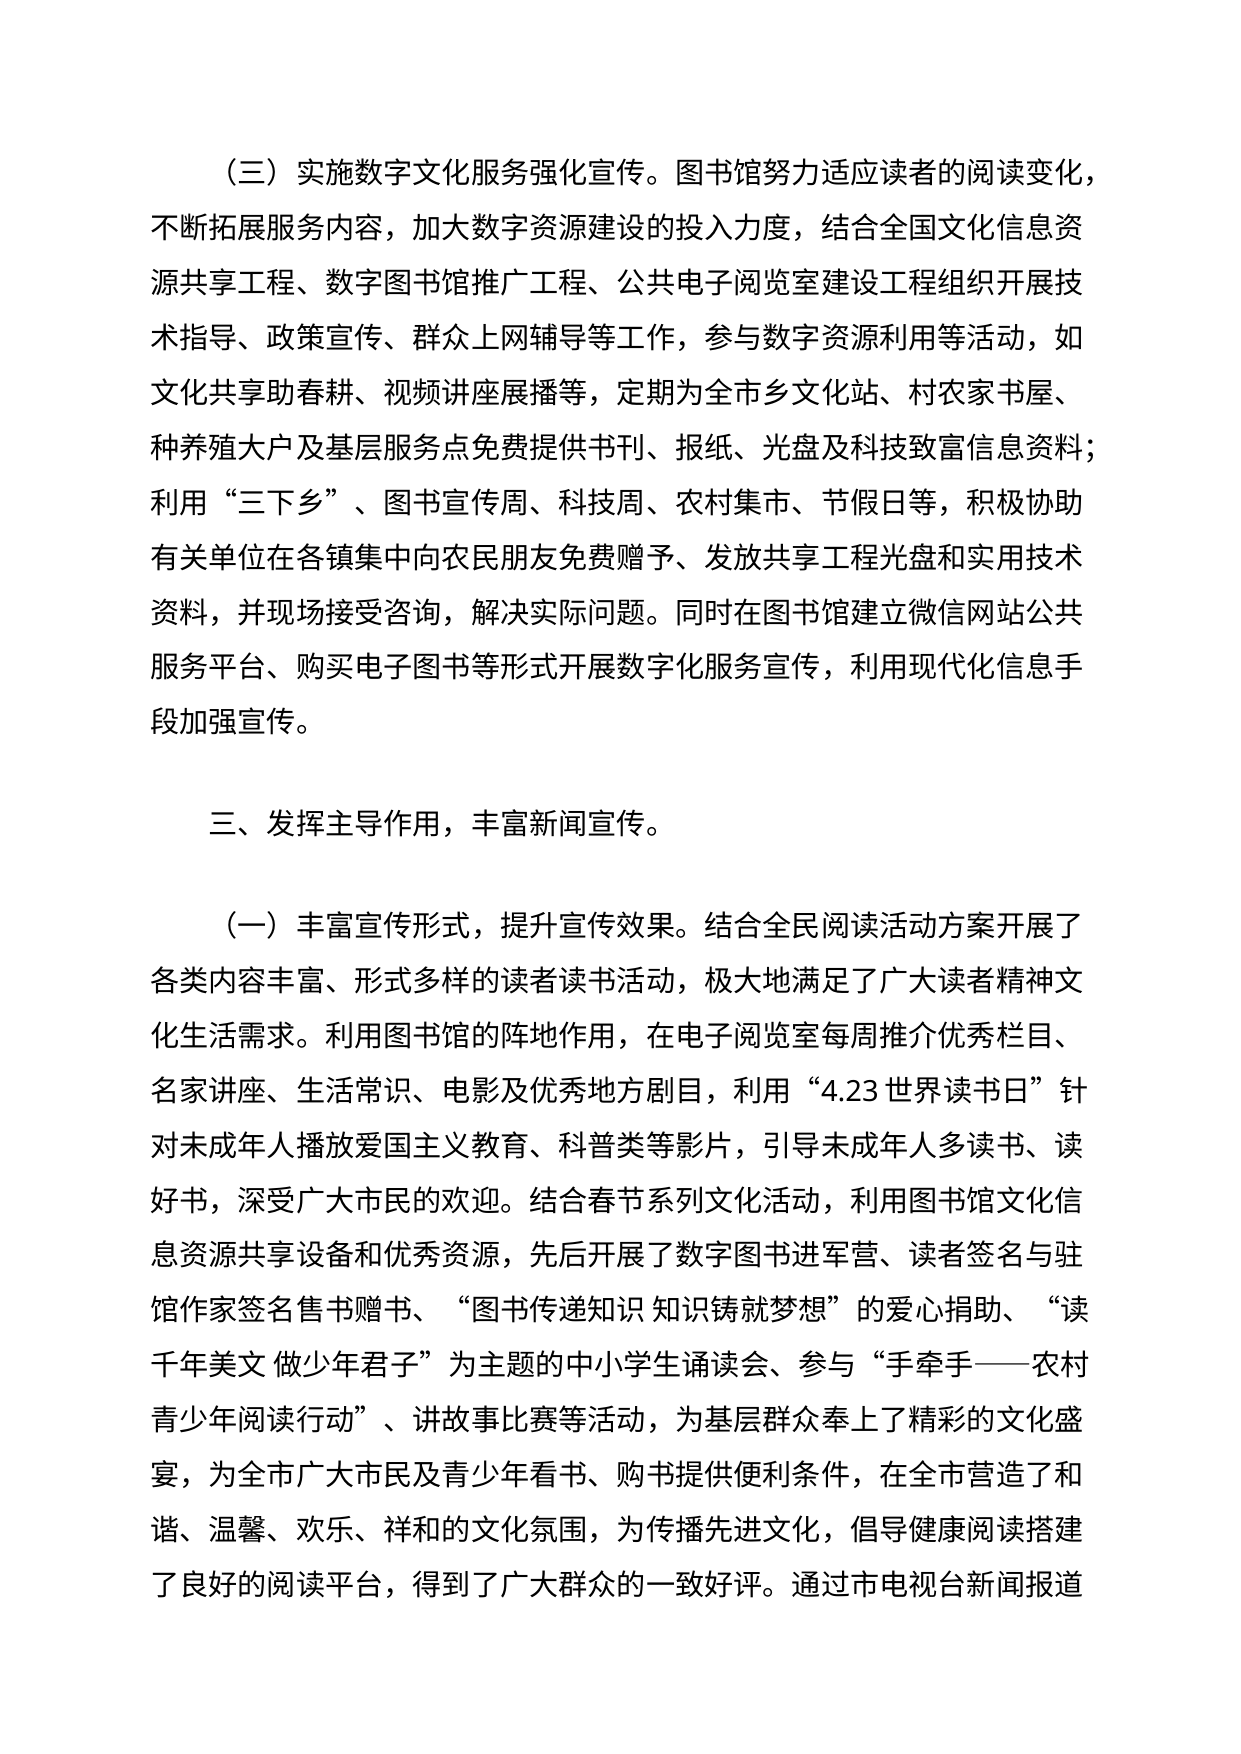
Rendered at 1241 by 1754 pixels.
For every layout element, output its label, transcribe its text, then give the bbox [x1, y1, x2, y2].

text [150, 902, 1090, 1604]
text （三）实施数字文化服务强化宣传。图书馆努力适应读者的阅读变化，不断拓展服务内容，加大数字资源建设的投入力度，结合全国文化信息资源共享工程、数字图书馆推广工程、公共电子阅览室建设工程组织开展技术指导、政策宣传、群众上网辅导等工作，参与数字资源利用等活动，如文化共享助春耕、视频讲座展播等，定期为全市乡文化站、村农家书屋、种养殖大户及基层服务点免费提供书刊、报纸、光盘及科技致富信息资料；利用“三下乡”、图书宣传周、科技周、农村集市、节假日等，积极协助有关单位在各镇集中向农民朋友免费赠予、发放共享工程光盘和实用技术资料，并现场接受咨询，解决实际问题。同时在图书馆建立微信网站公共服务平台、购买电子图书等形式开展数字化服务宣传，利用现代化信息手段加强宣传。 [150, 150, 1090, 741]
text 三、发挥主导作用，丰富新闻宣传。 [150, 801, 1090, 843]
